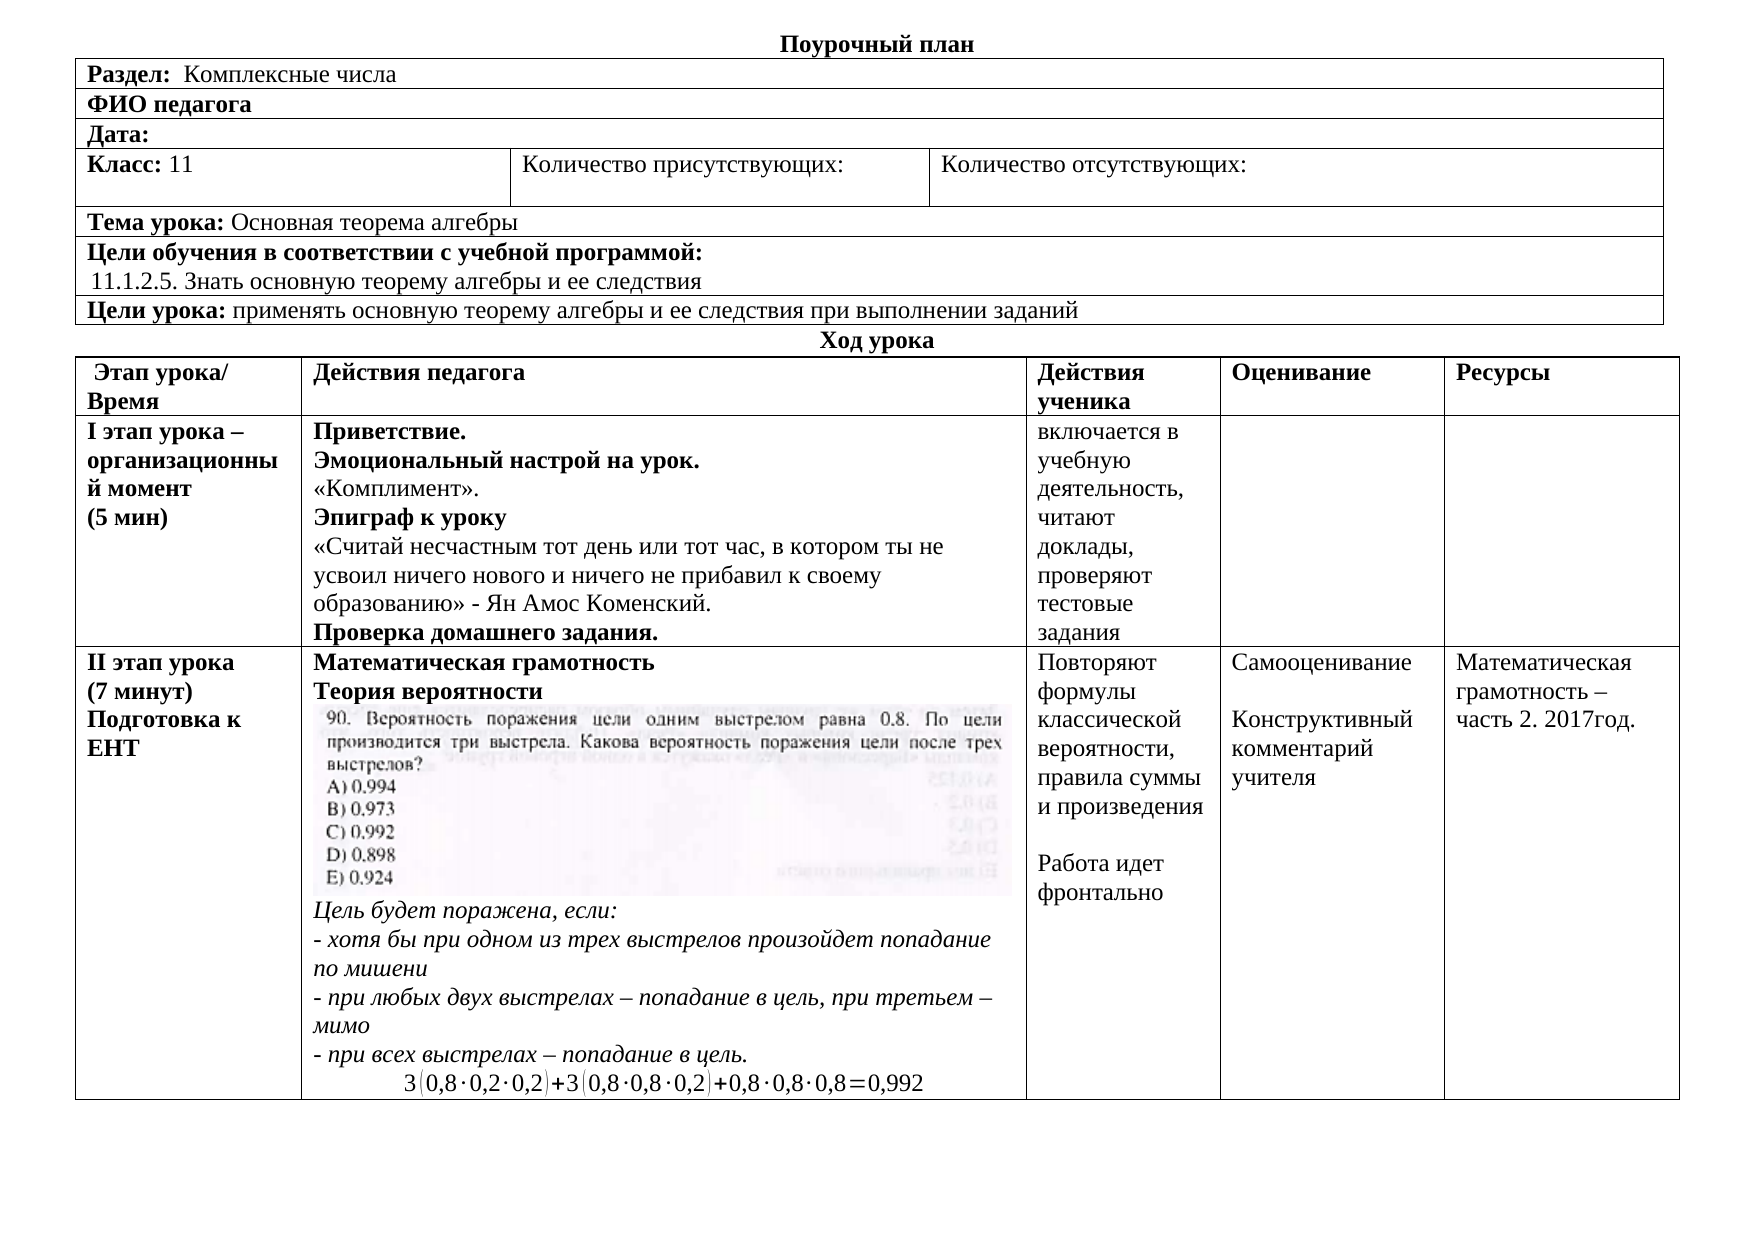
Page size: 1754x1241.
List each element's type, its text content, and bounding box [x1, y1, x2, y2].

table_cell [76, 647, 301, 1098]
text Поурочный план [75, 29, 1679, 58]
table_cell [1445, 416, 1679, 646]
table_header Этап урока/ Время [76, 358, 301, 415]
table_cell Цели обучения в соответствии с учебной программой: 11.1.2.5. Знать основную теорему алгебры и ее следствия [76, 237, 1663, 294]
table_cell Количество присутствующих: [511, 149, 929, 206]
table_cell Количество отсутствующих: [930, 149, 1663, 206]
table_header Оценивание [1221, 358, 1444, 415]
table_cell Тема урока: Основная теорема алгебры [76, 207, 1663, 236]
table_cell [1221, 647, 1444, 1098]
table_cell Приветствие. Эмоциональный настрой на урок. «Комплимент». Эпиграф к уроку «Считай несчастным тот день или тот час, в котором ты не усвоил ничего нового и ничего не прибавил к своему образованию» - Ян Амос Коменский. Проверка домашнего задания. [302, 416, 1026, 646]
picture [313, 704, 1012, 896]
table_cell [1221, 416, 1444, 646]
table_cell ФИО педагога [76, 89, 1663, 118]
table_cell Цели урока: применять основную теорему алгебры и ее следствия при выполнении заданий [76, 296, 1663, 324]
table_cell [1027, 647, 1220, 1098]
table_cell Дата: [76, 119, 1663, 148]
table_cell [1445, 647, 1679, 1098]
table_header Действия ученика [1027, 358, 1220, 415]
table_header Действия педагога [302, 358, 1026, 415]
table_cell включается в учебную деятельность, читают доклады, проверяют тестовые задания [1027, 416, 1220, 646]
table_header Раздел: Комплексные числа [76, 59, 1663, 88]
table_cell I этап урока – организационный момент (5 мин) [76, 416, 301, 646]
text Ход урока [75, 325, 1679, 354]
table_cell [302, 647, 1026, 1098]
table_header Ресурсы [1445, 358, 1679, 415]
table_cell Класс: 11 [76, 149, 510, 206]
